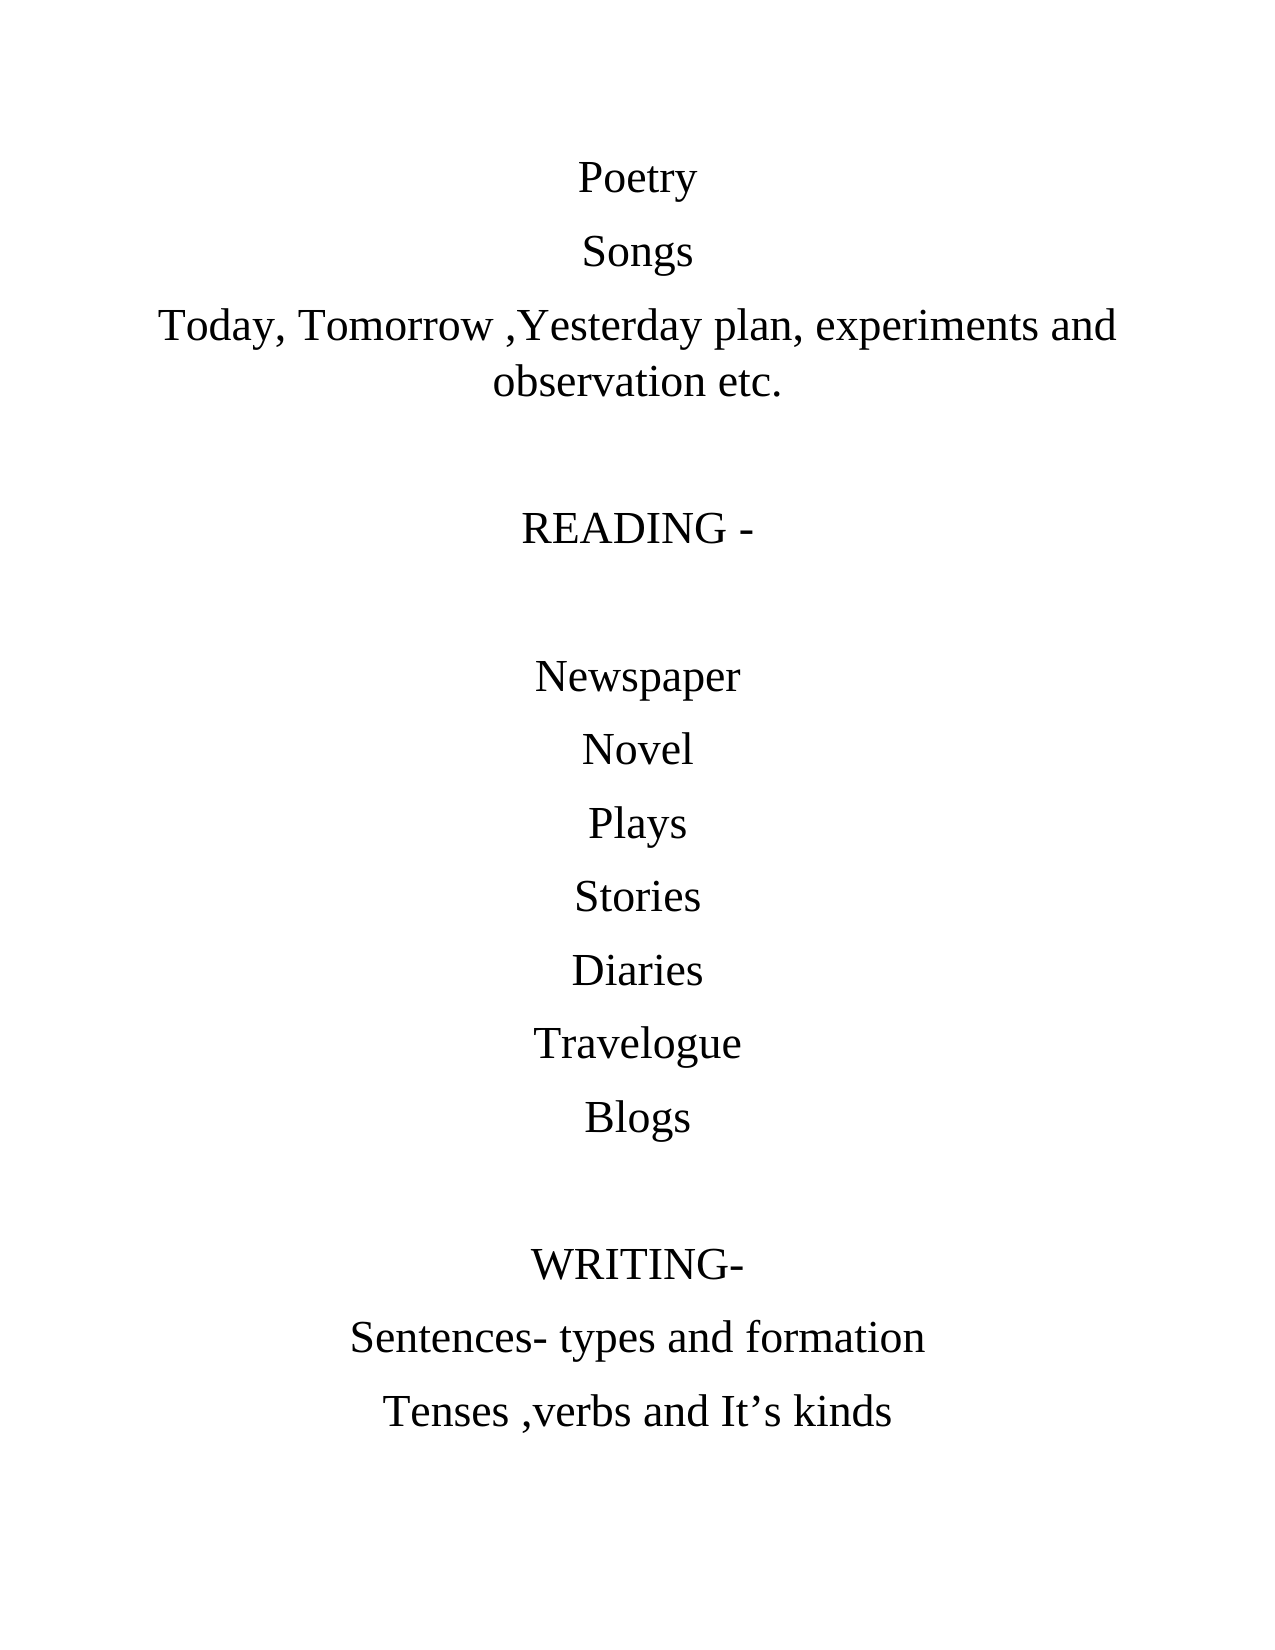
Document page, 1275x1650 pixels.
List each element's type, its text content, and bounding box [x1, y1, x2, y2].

text WRITING- [150, 1236, 1125, 1289]
text Plays [150, 795, 1125, 848]
text Stories [150, 869, 1125, 921]
text Poetry [150, 150, 1125, 203]
text Novel [150, 722, 1125, 774]
text Songs [150, 223, 1125, 276]
text Diaries [150, 942, 1125, 995]
text Travelogue [150, 1016, 1125, 1068]
text Today, Tomorrow ,Yesterday plan, experiments and observation etc. [150, 297, 1125, 407]
text Newspaper [150, 648, 1125, 701]
text Sentences- types and formation [150, 1310, 1125, 1363]
text Tenses ,verbs and It’s kinds [150, 1383, 1125, 1436]
text Blogs [150, 1089, 1125, 1142]
text READING - [150, 501, 1125, 554]
